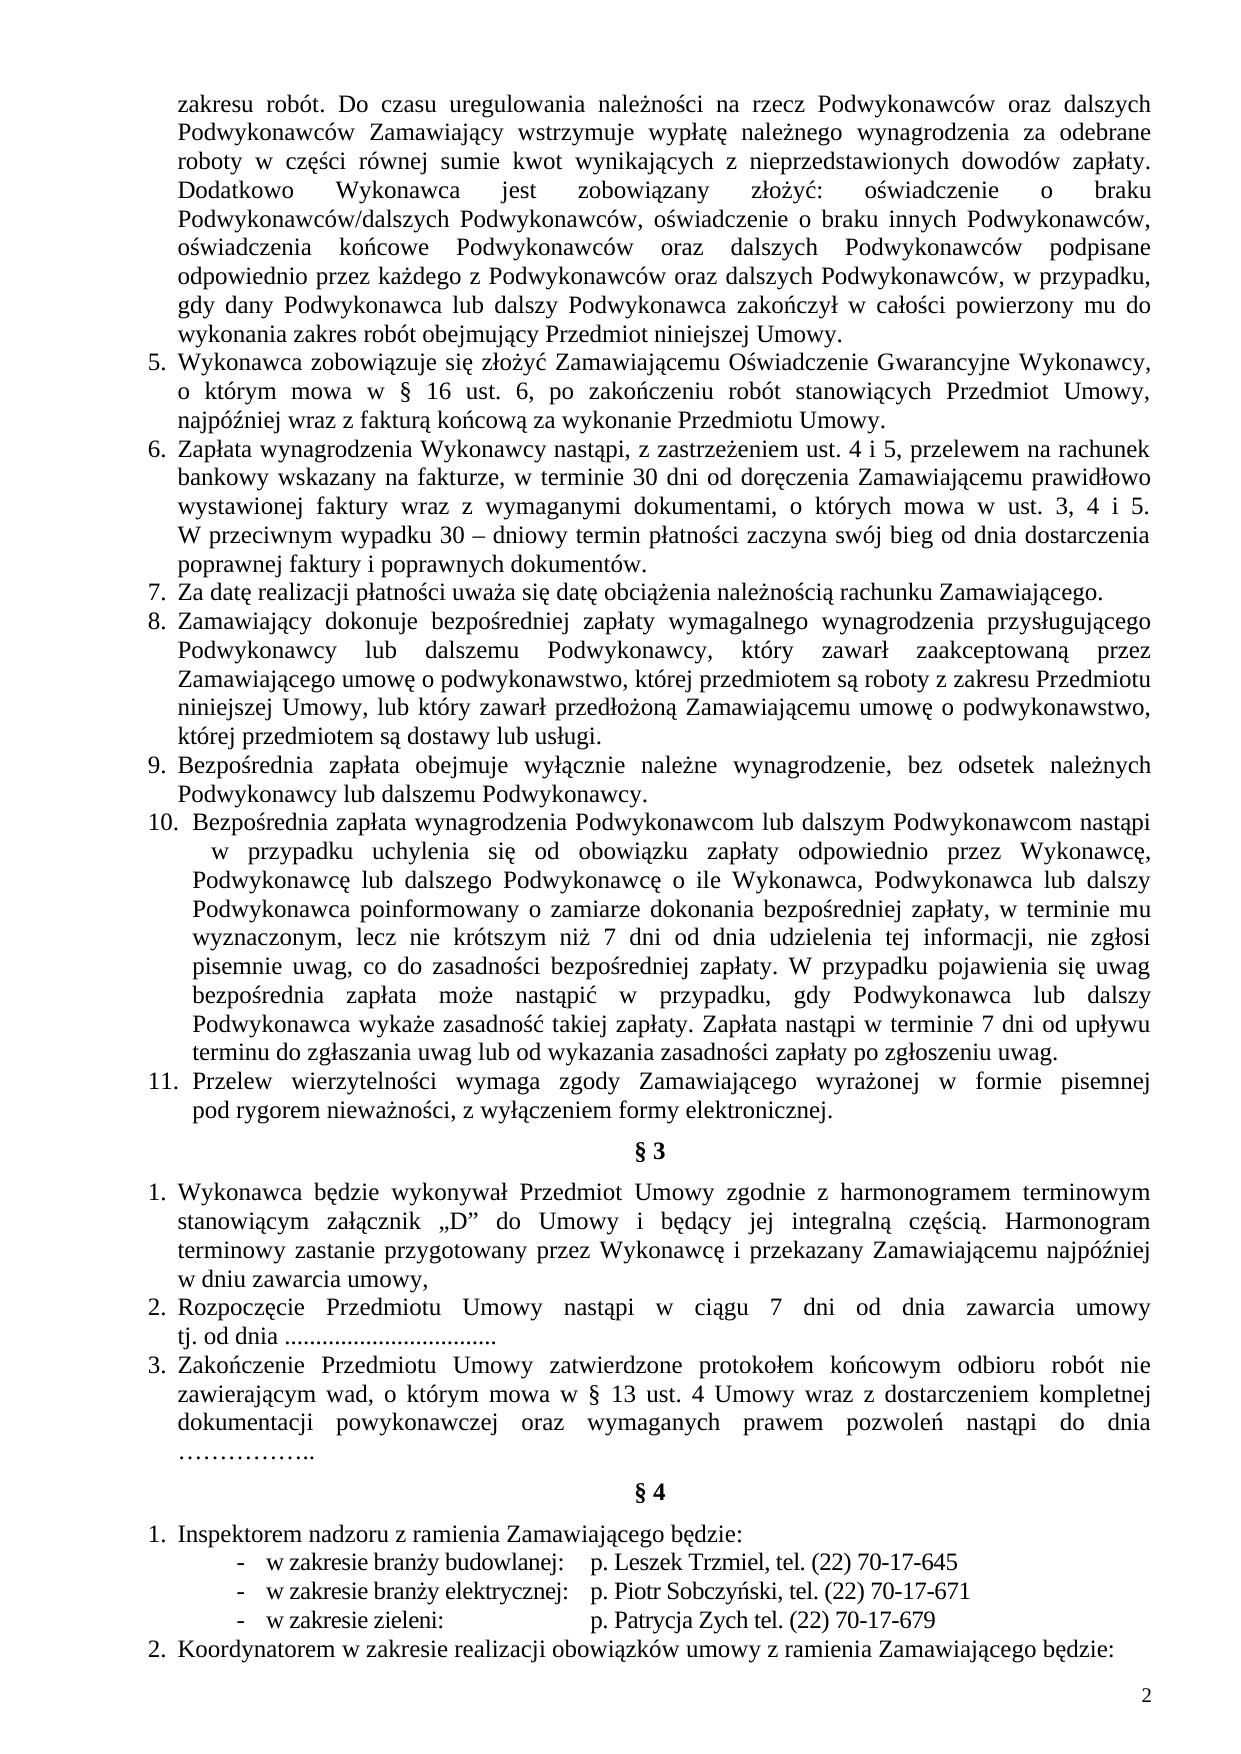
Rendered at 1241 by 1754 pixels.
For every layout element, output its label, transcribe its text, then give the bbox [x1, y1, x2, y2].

list Za datę realizacji płatności uważa się datę obciążenia należnością rachunku Zamawiającego. [148, 577, 1152, 606]
list Wykonawca zobowiązuje się złożyć Zamawiającemu Oświadczenie Gwarancyjne Wykonawcy, o którym mowa w § 16 ust. 6, po zakończeniu robót stanowiących Przedmiot Umowy, najpóźniej wraz z fakturą końcową za wykonanie Przedmiotu Umowy. [148, 347, 1152, 434]
list Zakończenie Przedmiotu Umowy zatwierdzone protokołem końcowym odbioru robót nie zawierającym wad, o którym mowa w § 13 ust. 4 Umowy wraz z dostarczeniem kompletnej dokumentacji powykonawczej oraz wymaganych prawem pozwoleń nastąpi do dnia …………….. [148, 1350, 1152, 1465]
list Przelew wierzytelności wymaga zgody Zamawiającego wyrażonej w formie pisemnej pod rygorem nieważności, z wyłączeniem formy elektronicznej. [148, 1066, 1152, 1124]
list Koordynatorem w zakresie realizacji obowiązków umowy z ramienia Zamawiającego będzie: [148, 1634, 1152, 1662]
list Zapłata wynagrodzenia Wykonawcy nastąpi, z zastrzeżeniem ust. 4 i 5, przelewem na rachunek bankowy wskazany na fakturze, w terminie 30 dni od doręczenia Zamawiającemu prawidłowo wystawionej faktury wraz z wymaganymi dokumentami, o których mowa w ust. 3, 4 i 5. W przeciwnym wypadku 30 – dniowy termin płatności zaczyna swój bieg od dnia dostarczenia poprawnej faktury i poprawnych dokumentów. [148, 434, 1152, 577]
list Rozpoczęcie Przedmiotu Umowy nastąpi w ciągu 7 dni od dnia zawarcia umowy tj. od dnia .................................. [148, 1292, 1152, 1350]
list w zakresie branży budowlanej: p. Leszek Trzmiel, tel. (22) 70-17-645 [236, 1547, 1152, 1576]
list Wykonawca będzie wykonywał Przedmiot Umowy zgodnie z harmonogramem terminowym stanowiącym załącznik „D” do Umowy i będący jej integralną częścią. Harmonogram terminowy zastanie przygotowany przez Wykonawcę i przekazany Zamawiającemu najpóźniej w dniu zawarcia umowy, [148, 1177, 1152, 1292]
list Inspektorem nadzoru z ramienia Zamawiającego będzie: [148, 1519, 1152, 1547]
list w zakresie zieleni: p. Patrycja Zych tel. (22) 70-17-679 [236, 1605, 1152, 1634]
list Zamawiający dokonuje bezpośredniej zapłaty wymagalnego wynagrodzenia przysługującego Podwykonawcy lub dalszemu Podwykonawcy, który zawarł zaakceptowaną przez Zamawiającego umowę o podwykonawstwo, której przedmiotem są roboty z zakresu Przedmiotu niniejszej Umowy, lub który zawarł przedłożoną Zamawiającemu umowę o podwykonawstwo, której przedmiotem są dostawy lub usługi. [148, 606, 1152, 750]
list Bezpośrednia zapłata obejmuje wyłącznie należne wynagrodzenie, bez odsetek należnych Podwykonawcy lub dalszemu Podwykonawcy. [148, 750, 1152, 807]
list w zakresie branży elektrycznej: p. Piotr Sobczyński, tel. (22) 70-17-671 [236, 1576, 1152, 1605]
text § 3 [148, 1136, 1152, 1165]
text § 4 [148, 1477, 1152, 1506]
list Bezpośrednia zapłata wynagrodzenia Podwykonawcom lub dalszym Podwykonawcom nastąpi w przypadku uchylenia się od obowiązku zapłaty odpowiednio przez Wykonawcę, Podwykonawcę lub dalszego Podwykonawcę o ile Wykonawca, Podwykonawca lub dalszy Podwykonawca poinformowany o zamiarze dokonania bezpośredniej zapłaty, w terminie mu wyznaczonym, lecz nie krótszym niż 7 dni od dnia udzielenia tej informacji, nie zgłosi pisemnie uwag, co do zasadności bezpośredniej zapłaty. W przypadku pojawienia się uwag bezpośrednia zapłata może nastąpić w przypadku, gdy Podwykonawca lub dalszy Podwykonawca wykaże zasadność takiej zapłaty. Zapłata nastąpi w terminie 7 dni od upływu terminu do zgłaszania uwag lub od wykazania zasadności zapłaty po zgłoszeniu uwag. [148, 807, 1152, 1066]
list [148, 89, 1152, 347]
